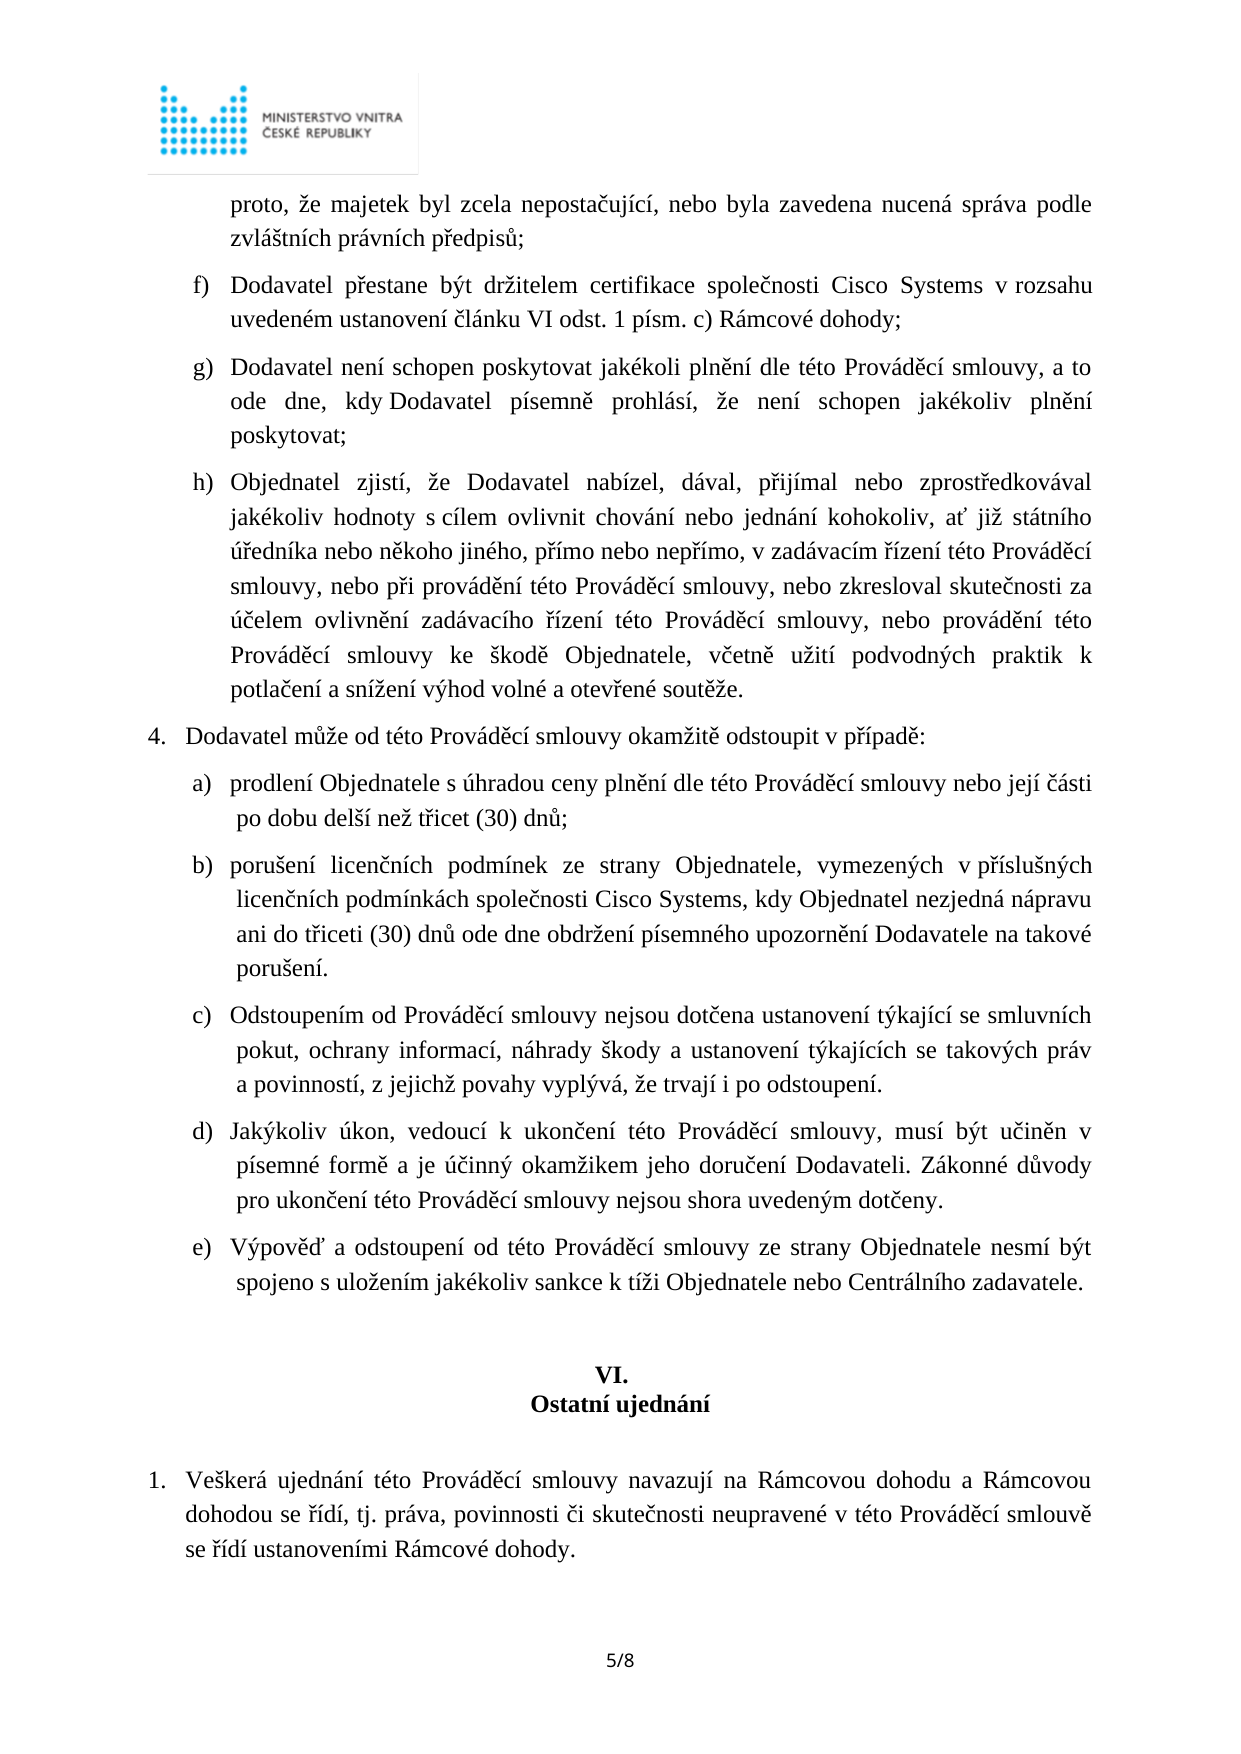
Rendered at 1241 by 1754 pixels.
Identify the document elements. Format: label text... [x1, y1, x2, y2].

list Dodavatel není schopen poskytovat jakékoli plnění dle této Prováděcí smlouvy, a to ode dne, kdy Dodavatel písemně prohlásí, že není schopen jakékoliv plnění poskytovat; [193, 352, 1093, 449]
list Objednatel zjistí, že Dodavatel nabízel, dával, přijímal nebo zprostředkovával jakékoliv hodnoty s cílem ovlivnit chování nebo jednání kohokoliv, ať již státního úředníka nebo někoho jiného, přímo nebo nepřímo, v zadávacím řízení této Prováděcí smlouvy, nebo při provádění této Prováděcí smlouvy, nebo zkresloval skutečnosti za účelem ovlivnění zadávacího řízení této Prováděcí smlouvy, nebo provádění této Prováděcí smlouvy ke škodě Objednatele, včetně užití podvodných praktik k potlačení a snížení výhod volné a otevřené soutěže. [193, 467, 1093, 703]
list Jakýkoliv úkon, vedoucí k ukončení této Prováděcí smlouvy, musí být učiněn v písemné formě a je účinný okamžikem jeho doručení Dodavateli. Zákonné důvody pro ukončení této Prováděcí smlouvy nejsou shora uvedeným dotčeny. [192, 1116, 1093, 1214]
list Veškerá ujednání této Prováděcí smlouvy navazují na Rámcovou dohodu a Rámcovou dohodou se řídí, tj. práva, povinnosti či skutečnosti neupravené v této Prováděcí smlouvě se řídí ustanoveními Rámcové dohody. [148, 1465, 1093, 1563]
list Odstoupením od Prováděcí smlouvy nejsou dotčena ustanovení týkající se smluvních pokut, ochrany informací, náhrady škody a ustanovení týkajících se takových práv a povinností, z jejichž povahy vyplývá, že trvají i po odstoupení. [192, 1000, 1093, 1098]
list Výpověď a odstoupení od této Prováděcí smlouvy ze strany Objednatele nesmí být spojeno s uložením jakékoliv sankce k tíži Objednatele nebo Centrálního zadavatele. [192, 1232, 1093, 1295]
list porušení licenčních podmínek ze strany Objednatele, vymezených v příslušných licenčních podmínkách společnosti Cisco Systems, kdy Objednatel nezjedná nápravu ani do třiceti (30) dnů ode dne obdržení písemného upozornění Dodavatele na takové porušení. [192, 850, 1093, 982]
list Dodavatel může od této Prováděcí smlouvy okamžitě odstoupit v případě: [148, 721, 1093, 750]
picture [147, 73, 419, 175]
list Dodavatel přestane být držitelem certifikace společnosti Cisco Systems v rozsahu uvedeném ustanovení článku VI odst. 1 písm. c) Rámcové dohody; [193, 270, 1093, 333]
list prodlení Objednatele s úhradou ceny plnění dle této Prováděcí smlouvy nebo její části po dobu delší než třicet (30) dnů; [192, 768, 1093, 832]
list Ostatní ujednání [148, 1389, 1093, 1418]
